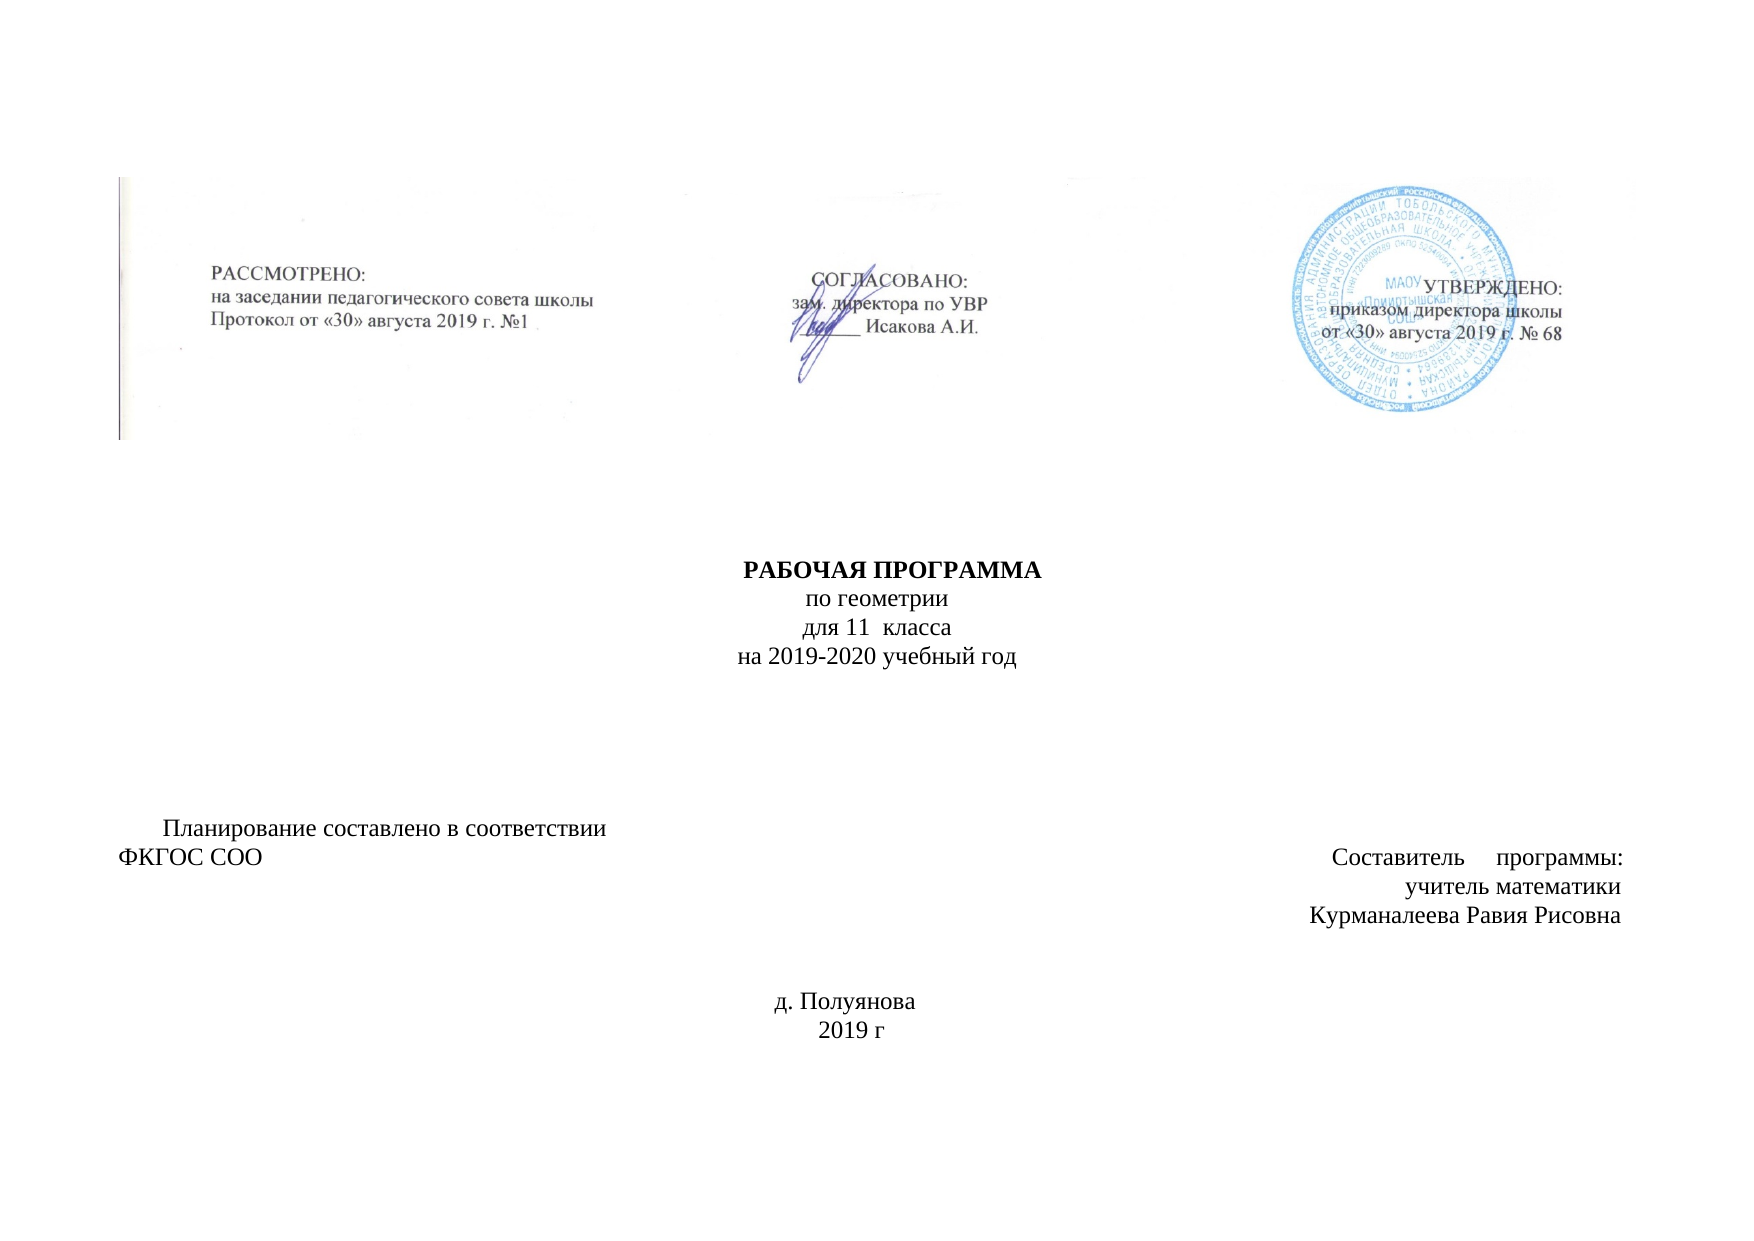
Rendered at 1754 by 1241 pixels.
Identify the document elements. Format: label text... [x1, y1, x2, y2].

picture [118, 177, 1636, 440]
text для 11 класса [118, 612, 1636, 641]
text ФКГОС СОО Составитель программы: [118, 842, 1636, 871]
text на 2019-2020 учебный год [118, 641, 1636, 670]
text д. Полуянова [118, 986, 1636, 1015]
text по геометрии [118, 583, 1636, 612]
text Планирование составлено в соответствии [162, 813, 1636, 842]
text 2019 г [118, 1015, 1636, 1043]
text учитель математики [118, 871, 1621, 900]
text Курманалеева Равия Рисовна [118, 900, 1621, 928]
text РАБОЧАЯ ПРОГРАММА [118, 555, 1636, 583]
